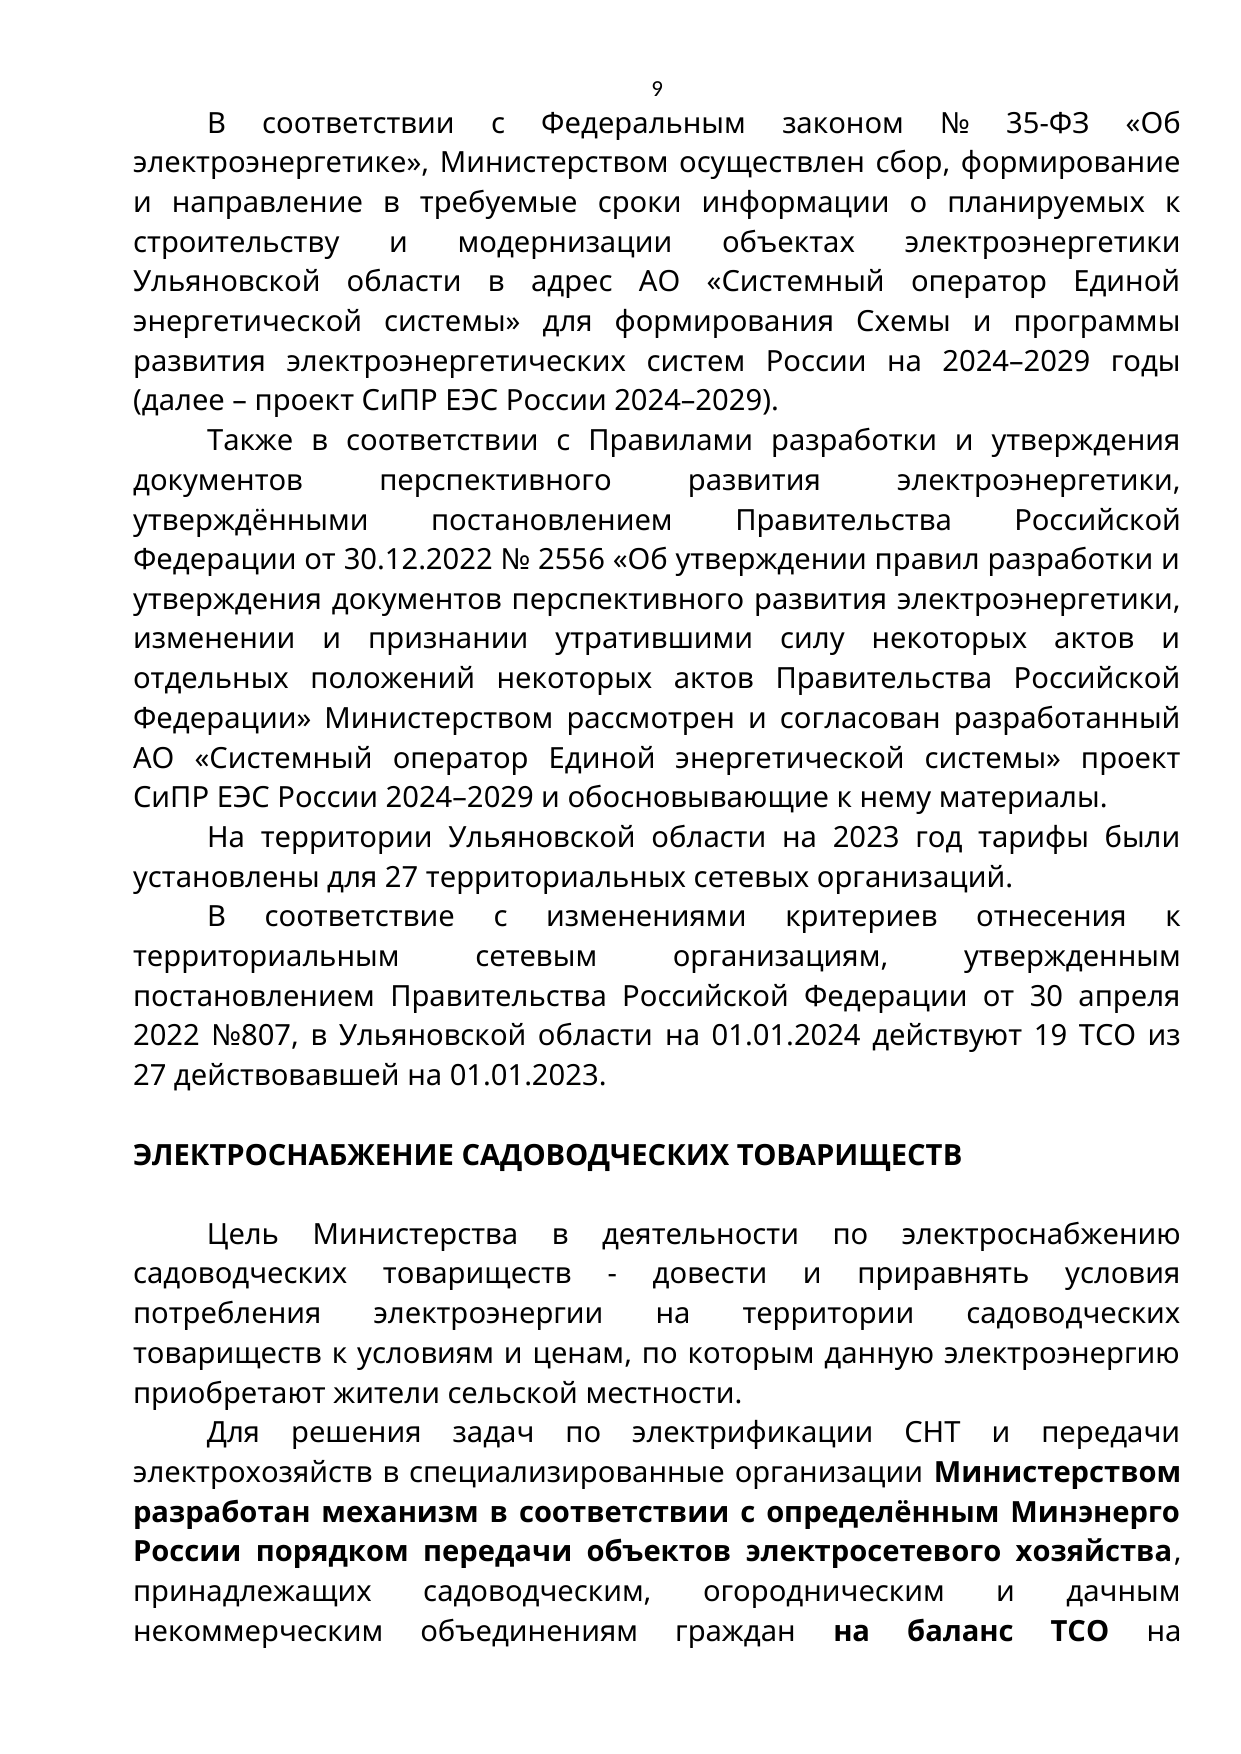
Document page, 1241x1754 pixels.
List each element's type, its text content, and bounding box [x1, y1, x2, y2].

text В соответствие с изменениями критериев отнесения к территориальным сетевым организациям, утвержденным постановлением Правительства Российской Федерации от 30 апреля 2022 №807, в Ульяновской области на 01.01.2024 действуют 19 ТСО из 27 действовавшей на 01.01.2023. [133, 896, 1181, 1094]
text На территории Ульяновской области на 2023 год тарифы были установлены для 27 территориальных сетевых организаций. [133, 816, 1181, 896]
text Цель Министерства в деятельности по электроснабжению садоводческих товариществ - довести и приравнять условия потребления электроэнергии на территории садоводческих товариществ к условиям и ценам, по которым данную электроэнергию приобретают жители сельской местности. [133, 1213, 1181, 1412]
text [133, 1412, 1181, 1650]
subtitle ЭЛЕКТРОСНАБЖЕНИЕ САДОВОДЧЕСКИХ ТОВАРИЩЕСТВ [133, 1134, 1181, 1173]
text Также в соответствии с Правилами разработки и утверждения документов перспективного развития электроэнергетики, утверждёнными постановлением Правительства Российской Федерации от 30.12.2022 № 2556 «Об утверждении правил разработки и утверждения документов перспективного развития электроэнергетики, изменении и признании утратившими силу некоторых актов и отдельных положений некоторых актов Правительства Российской Федерации» Министерством рассмотрен и согласован разработанный АО «Системный оператор Единой энергетической системы» проект СиПР ЕЭС России 2024–2029 и обосновывающие к нему материалы. [133, 419, 1181, 816]
text В соответствии с Федеральным законом № 35-ФЗ «Об электроэнергетике», Министерством осуществлен сбор, формирование и направление в требуемые сроки информации о планируемых к строительству и модернизации объектах электроэнергетики Ульяновской области в адрес АО «Системный оператор Единой энергетической системы» для формирования Схемы и программы развития электроэнергетических систем России на 2024–2029 годы (далее – проект СиПР ЕЭС России 2024–2029). [133, 102, 1181, 419]
